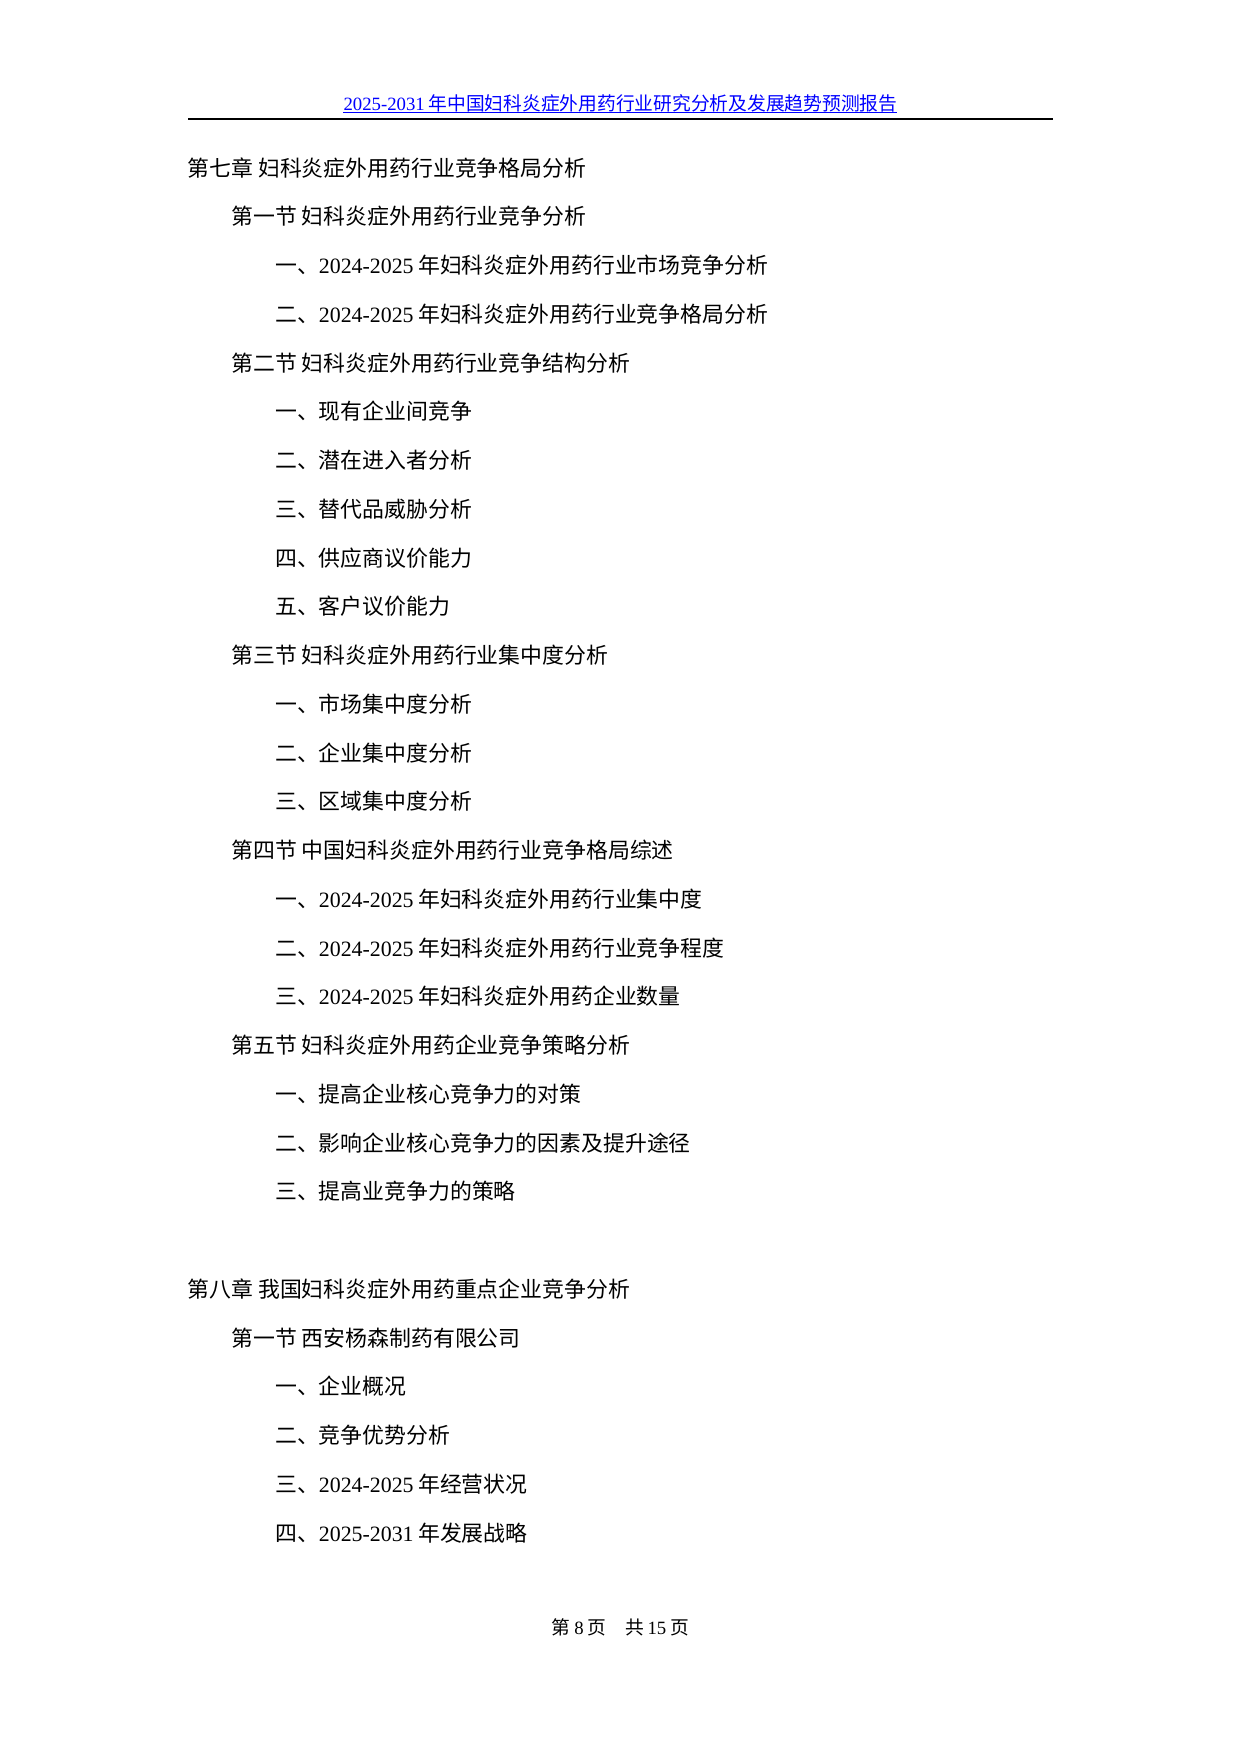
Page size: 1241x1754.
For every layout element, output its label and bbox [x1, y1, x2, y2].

text [187, 150, 1053, 1548]
